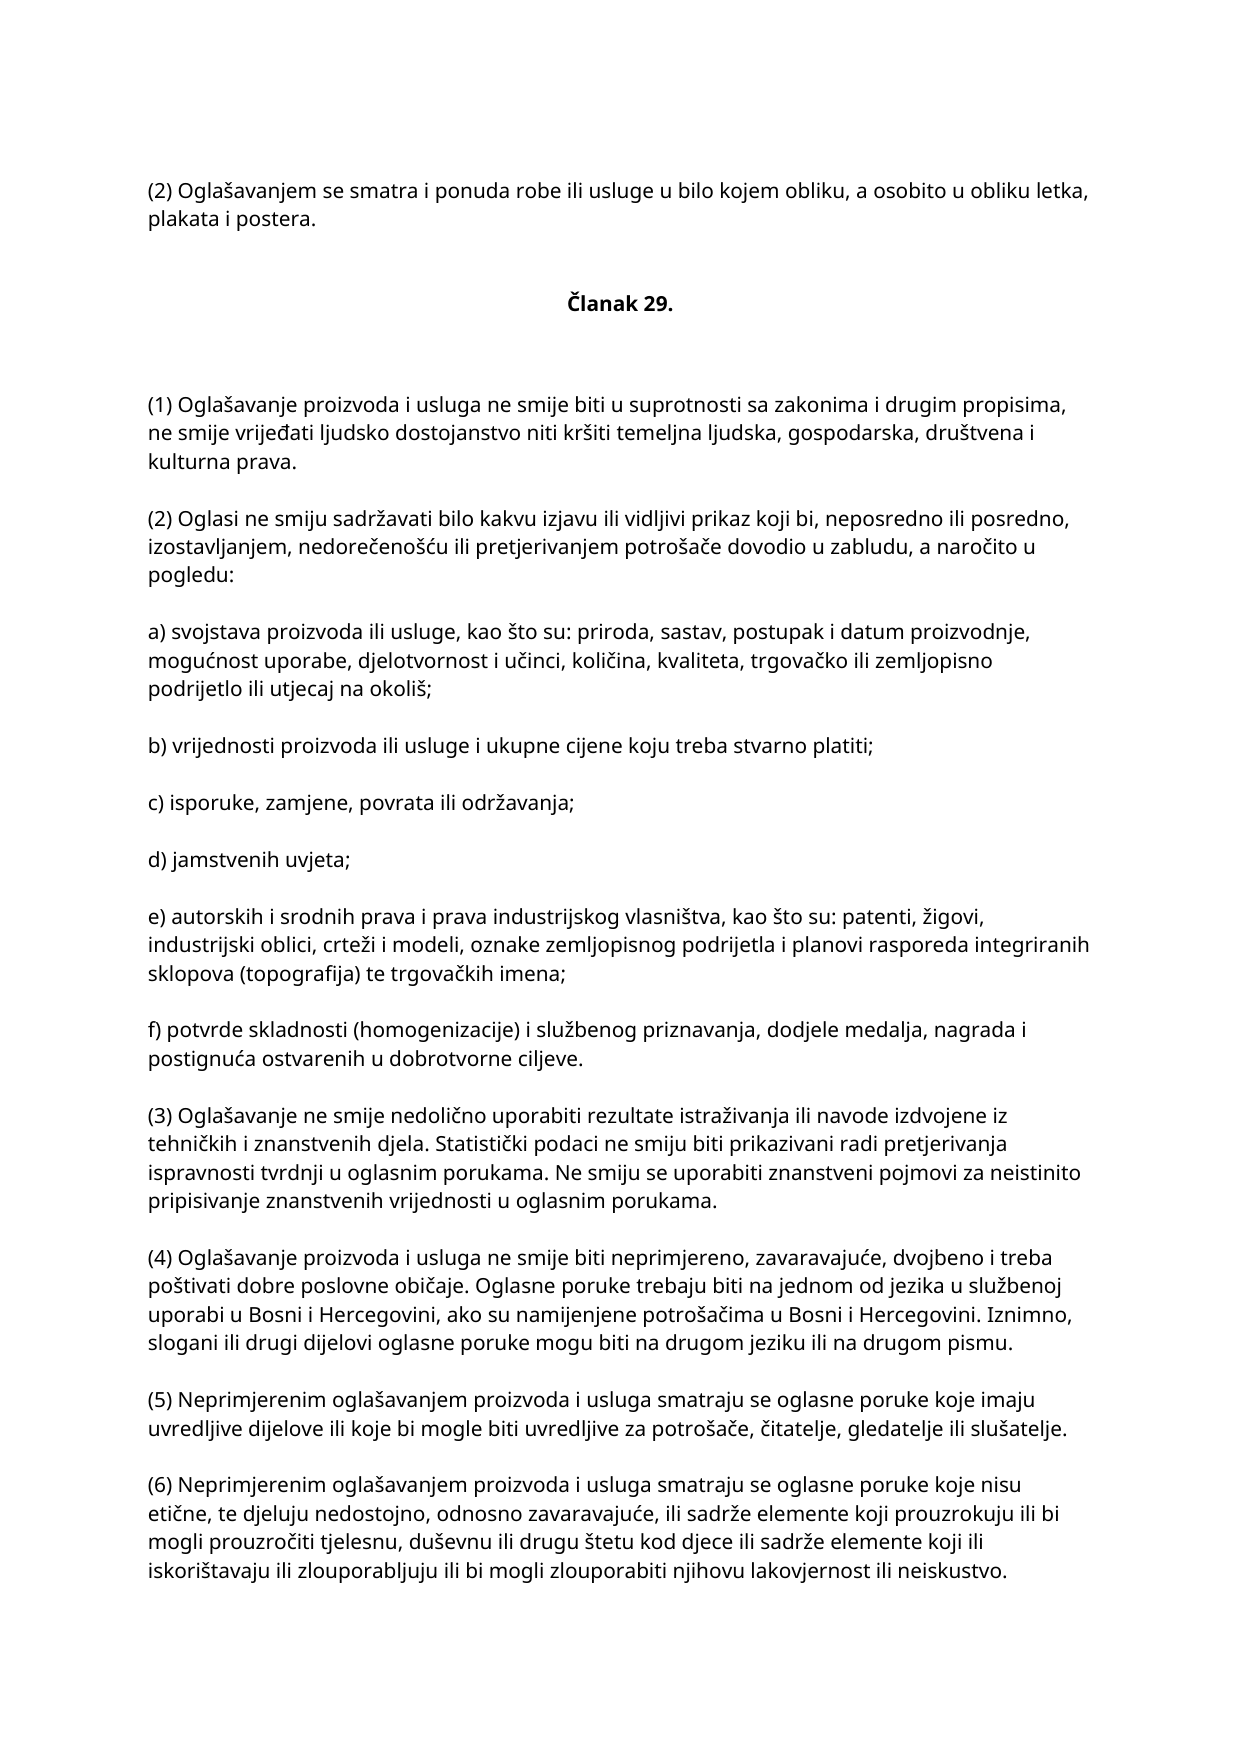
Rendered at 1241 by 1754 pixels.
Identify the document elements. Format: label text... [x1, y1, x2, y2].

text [148, 148, 1093, 289]
text Članak 29. [148, 289, 1093, 374]
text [148, 390, 1093, 1584]
